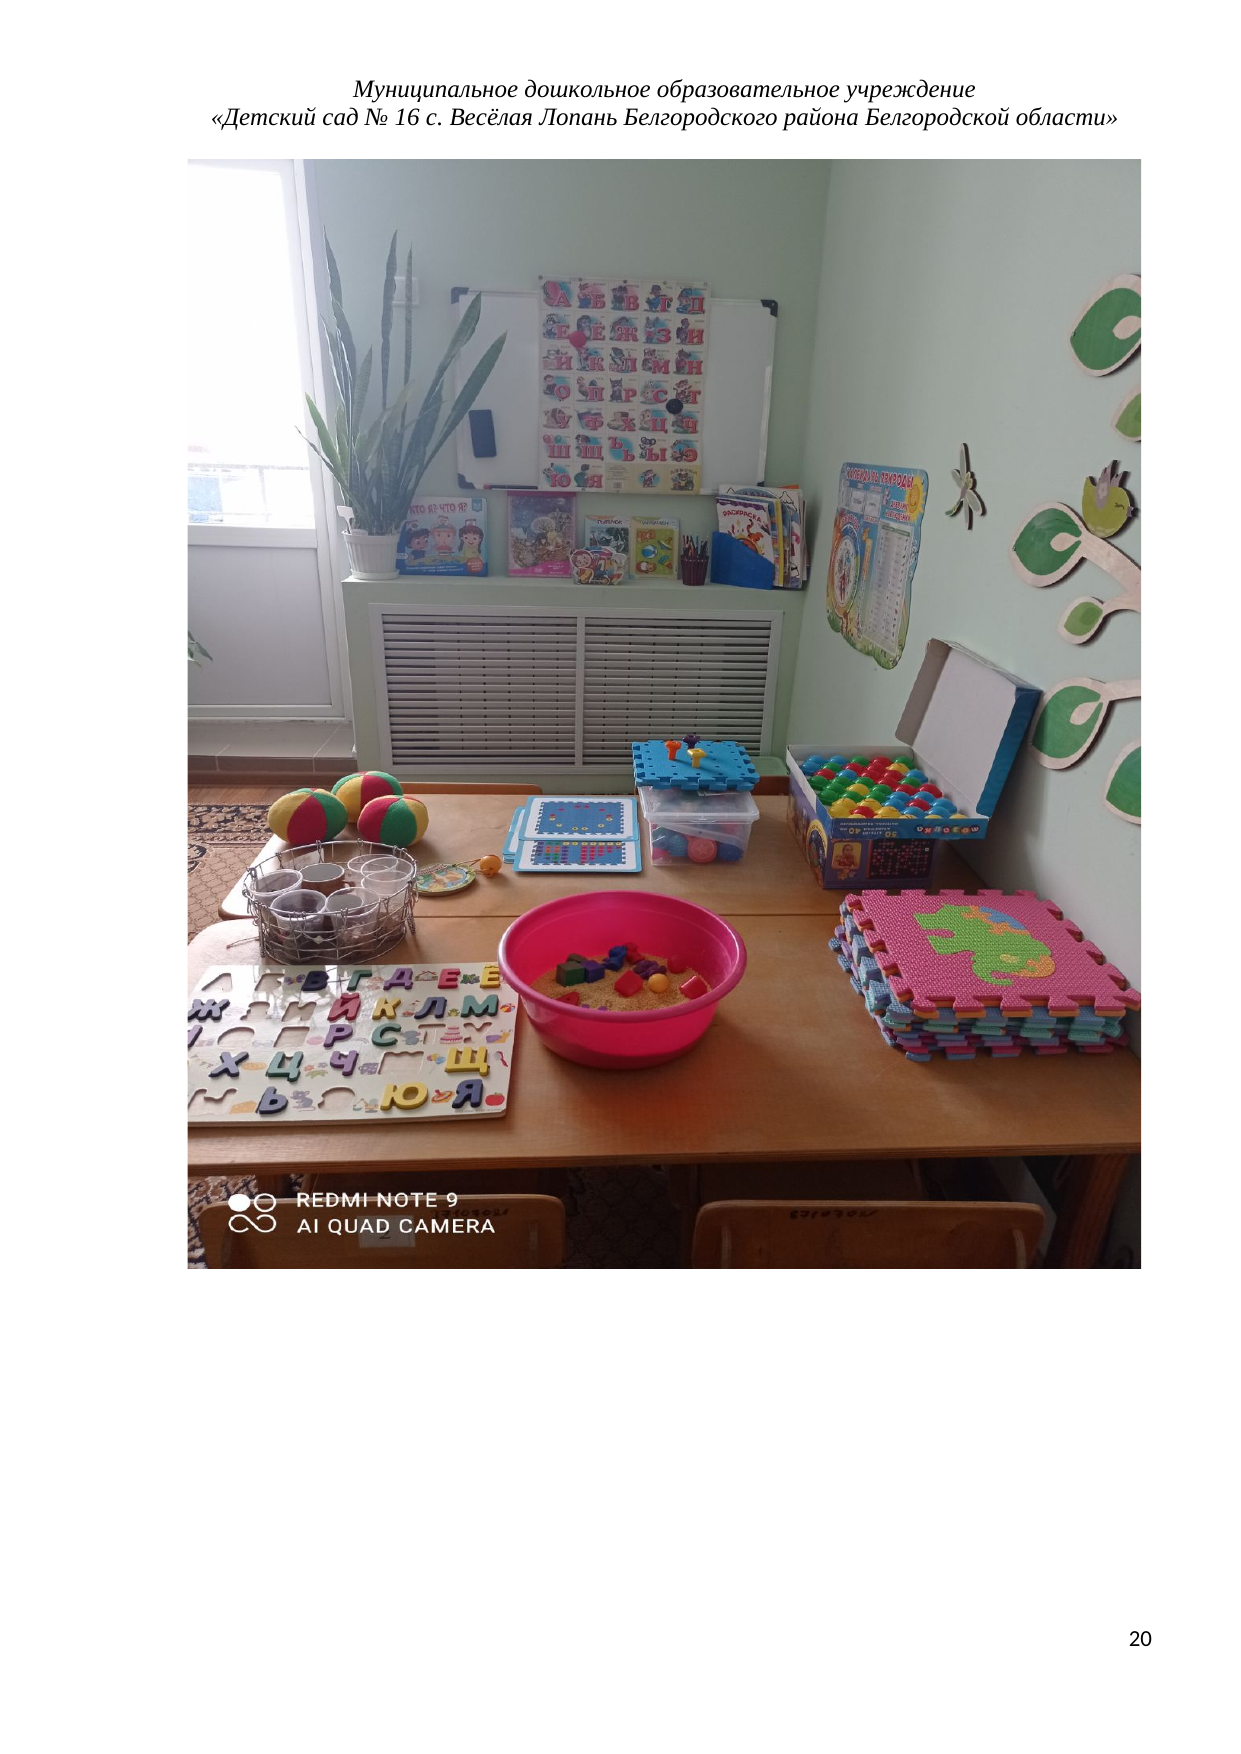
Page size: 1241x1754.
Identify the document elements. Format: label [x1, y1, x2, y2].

picture [187, 159, 1142, 1269]
